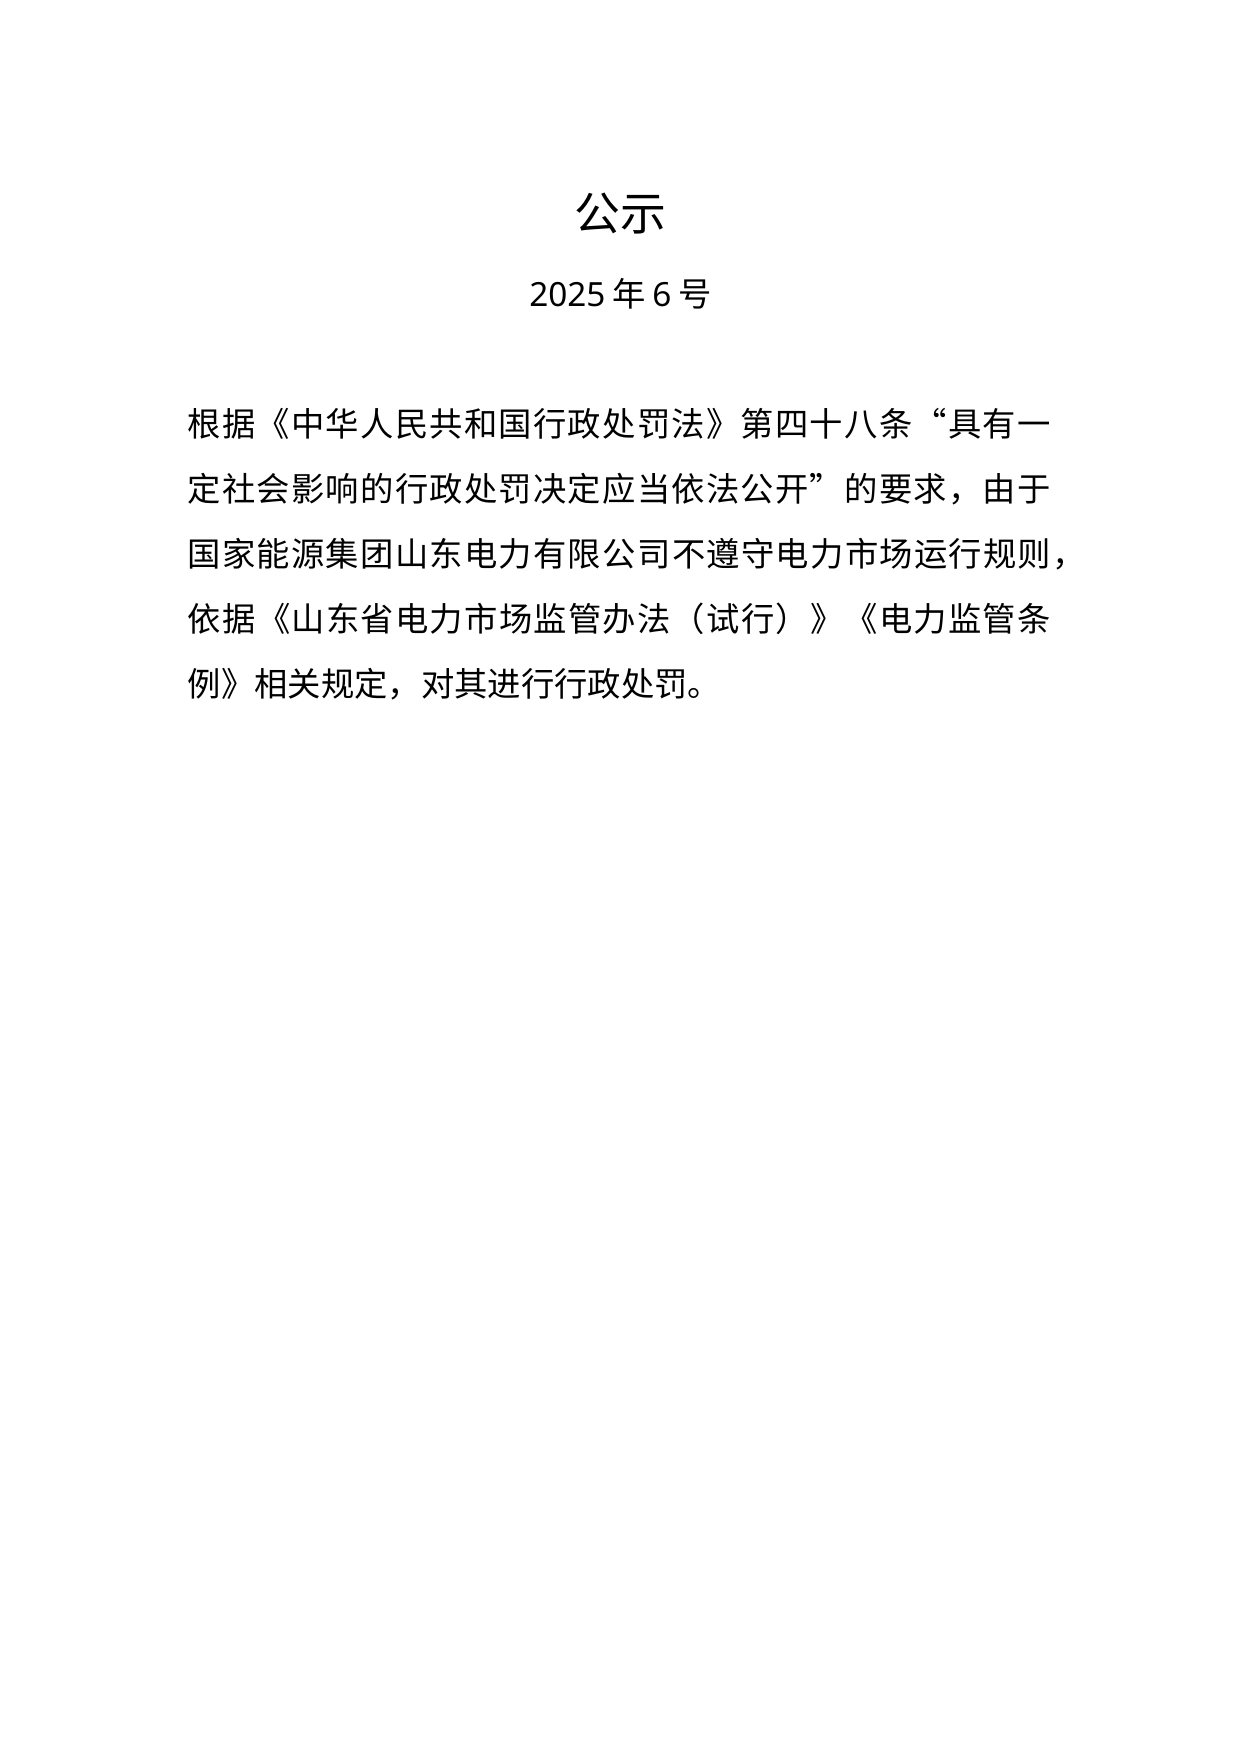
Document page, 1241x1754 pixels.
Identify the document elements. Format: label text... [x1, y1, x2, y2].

list 根据《中华人民共和国行政处罚法》第四十八条“具有一定社会影响的行政处罚决定应当依法公开”的要求，由于国家能源集团山东电力有限公司不遵守电力市场运行规则，依据《山东省电力市场监管办法（试行）》《电力监管条例》相关规定，对其进行行政处罚。 [187, 389, 1053, 714]
text 2025年6号 [187, 259, 1053, 324]
text 公示 [187, 162, 1053, 259]
